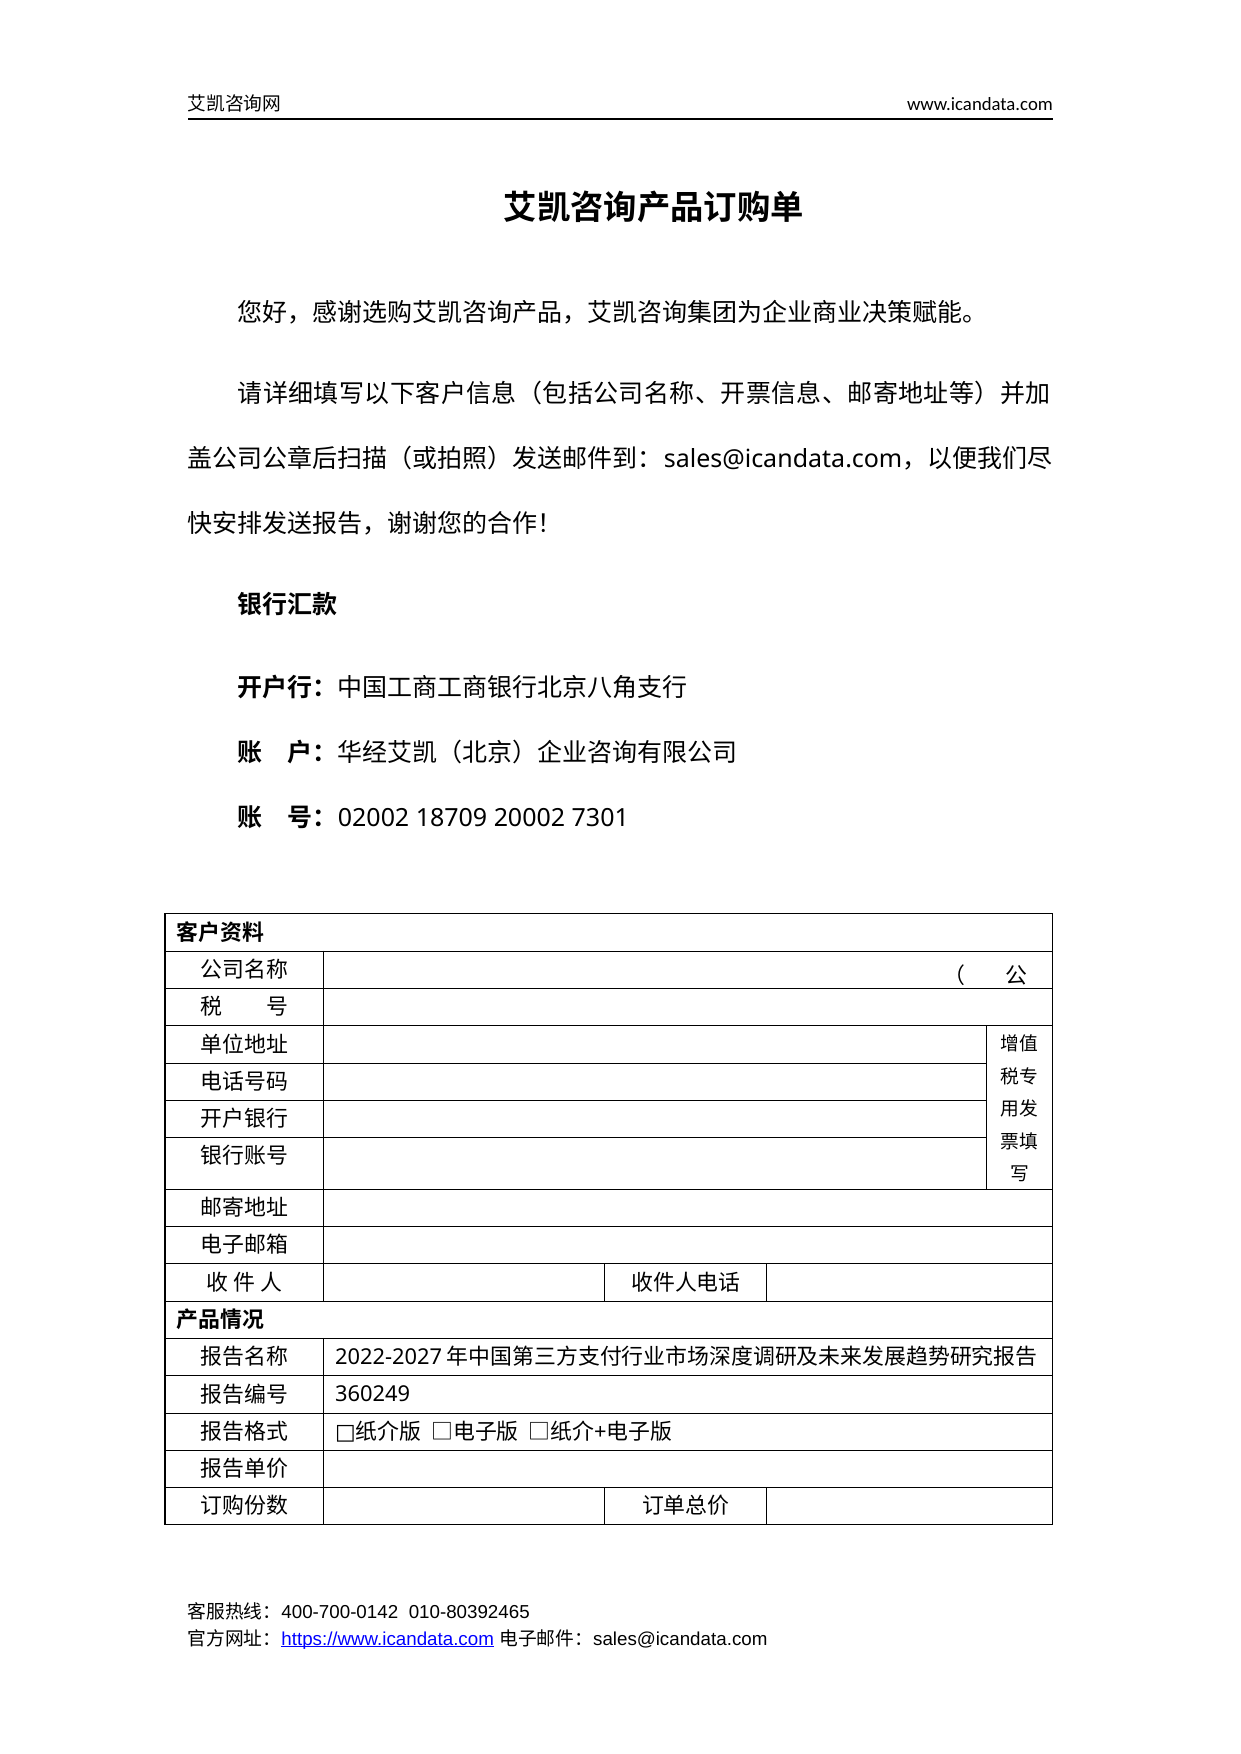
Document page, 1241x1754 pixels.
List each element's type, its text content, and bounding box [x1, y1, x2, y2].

table_cell [324, 1488, 604, 1524]
text 您好，感谢选购艾凯咨询产品，艾凯咨询集团为企业商业决策赋能。 [187, 278, 1053, 343]
table_cell 开户银行 [166, 1101, 323, 1137]
table_cell 产品情况 [166, 1302, 1052, 1338]
table_cell 报告格式 [166, 1414, 323, 1450]
table_cell 电子邮箱 [166, 1227, 323, 1263]
table_cell [324, 1064, 986, 1100]
table_cell 电话号码 [166, 1064, 323, 1100]
table_cell 收 件 人 [166, 1264, 323, 1301]
table_cell 报告编号 [166, 1376, 323, 1412]
table_cell 单位地址 [166, 1026, 323, 1062]
text 艾凯咨询产品订购单 [187, 172, 1053, 237]
table_cell [324, 989, 1052, 1025]
table_cell [767, 1264, 1052, 1301]
table_cell 订购份数 [166, 1488, 323, 1524]
table_cell [324, 1101, 986, 1137]
table_cell [324, 952, 1052, 988]
table_cell [324, 1264, 604, 1301]
table_cell 公司名称 [166, 952, 323, 988]
table_cell 报告名称 [166, 1339, 323, 1375]
table_cell [324, 1451, 1052, 1487]
text 银行汇款 [187, 570, 1053, 635]
table_cell 银行账号 [166, 1138, 323, 1189]
text 开户行：中国工商工商银行北京八角支行 [187, 653, 1053, 718]
table_cell 2022-2027年中国第三方支付行业市场深度调研及未来发展趋势研究报告 [324, 1339, 1052, 1375]
table_cell [324, 1026, 986, 1062]
table_cell 收件人电话 [605, 1264, 766, 1301]
table_cell 增值税专用发票填写 [987, 1026, 1052, 1189]
table_cell 税 号 [166, 989, 323, 1025]
table_cell 报告单价 [166, 1451, 323, 1487]
text 账 户：华经艾凯（北京）企业咨询有限公司 [187, 718, 1053, 783]
table_cell [767, 1488, 1052, 1524]
table_cell [324, 1227, 1052, 1263]
table_cell 邮寄地址 [166, 1190, 323, 1226]
table_cell □纸介版 □电子版 □纸介+电子版 [324, 1414, 1052, 1450]
table_cell 订单总价 [605, 1488, 766, 1524]
table_cell 360249 [324, 1376, 1052, 1412]
text 账 号：02002 18709 20002 7301 [187, 783, 1053, 848]
table_cell [324, 1138, 986, 1189]
table_header 客户资料 [166, 914, 1052, 951]
text 请详细填写以下客户信息（包括公司名称、开票信息、邮寄地址等）并加盖公司公章后扫描（或拍照）发送邮件到：sales@icandata.com，以便我们尽快安排发送报告，谢谢您的合作！ [187, 359, 1053, 554]
table_cell [324, 1190, 1052, 1226]
